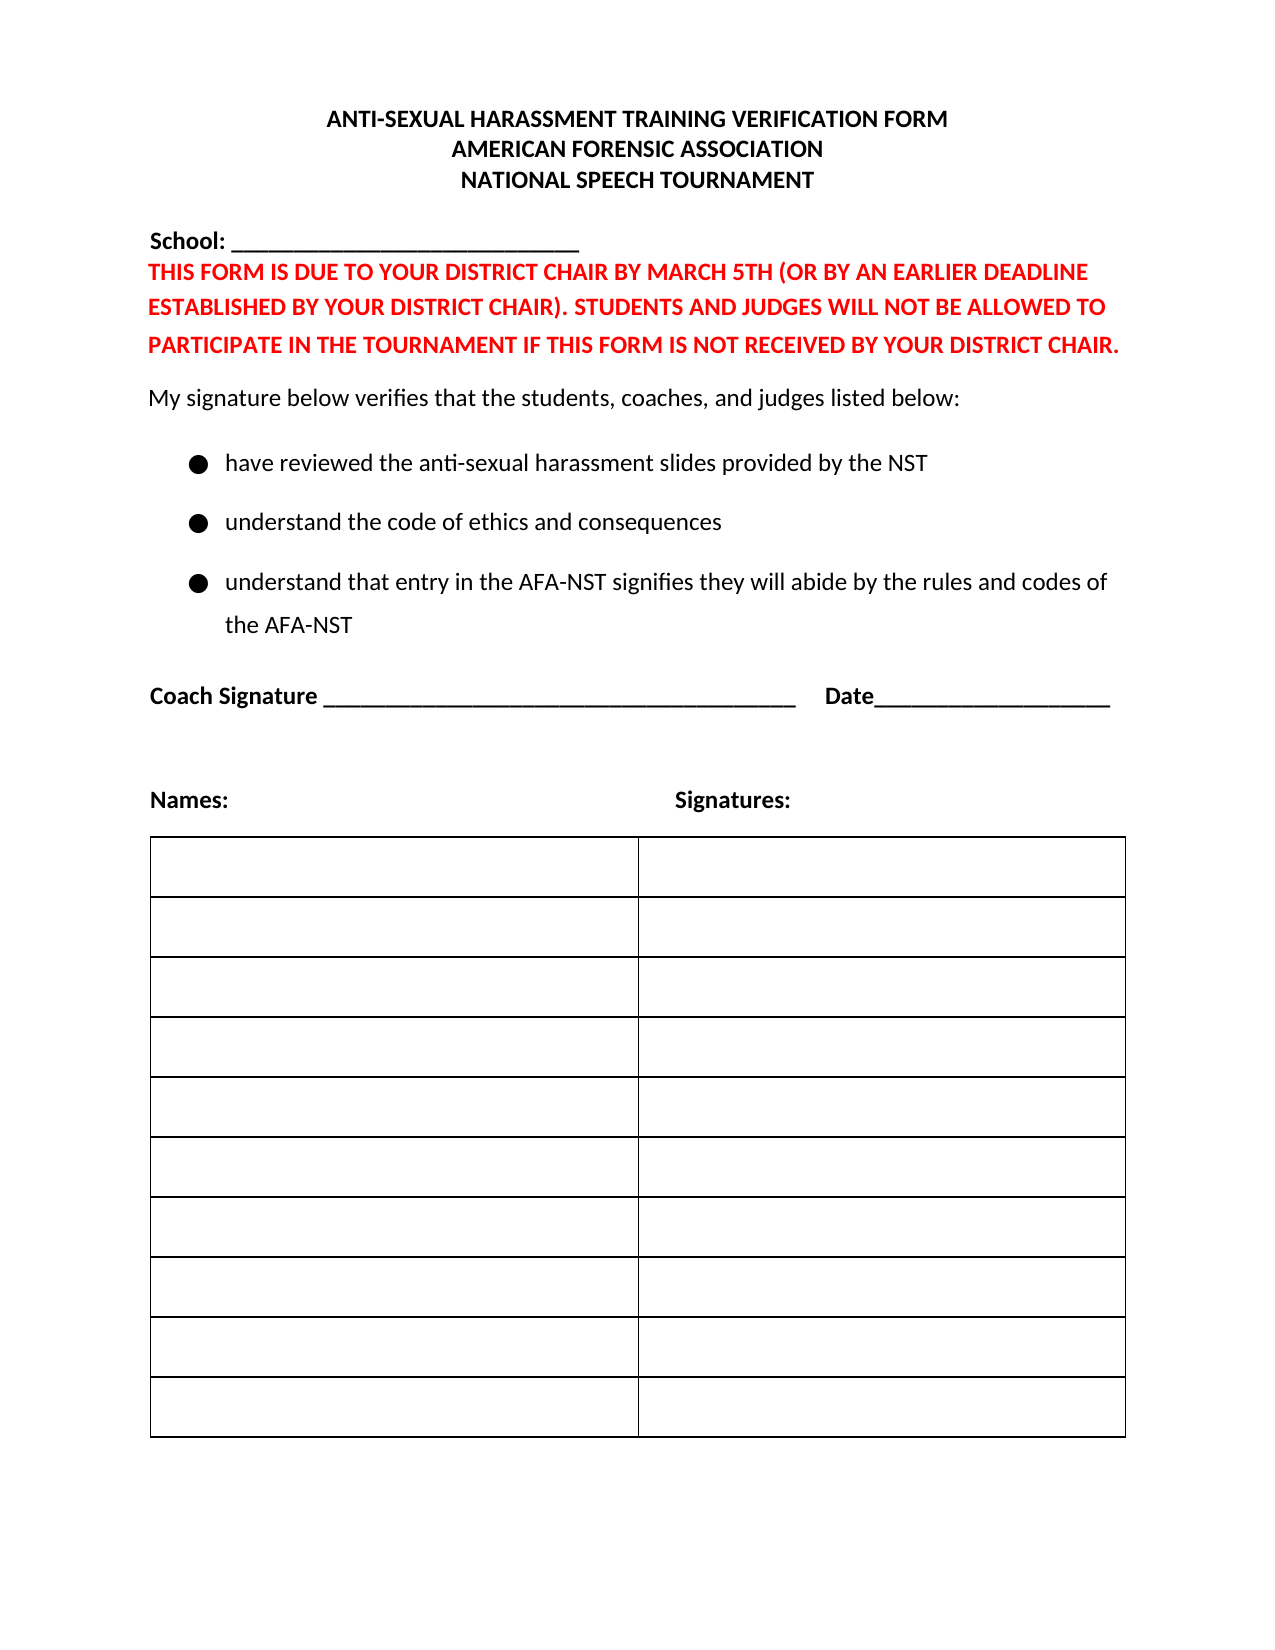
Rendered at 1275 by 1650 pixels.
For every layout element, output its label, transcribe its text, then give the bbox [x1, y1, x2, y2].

text AMERICAN FORENSIC ASSOCIATION [150, 134, 1125, 164]
text THIS FORM IS DUE TO YOUR DISTRICT CHAIR BY MARCH 5TH (OR BY AN EARLIER DEADLINE ESTABLISHED BY YOUR DISTRICT CHAIR). STUDENTS AND JUDGES WILL NOT BE ALLOWED TO PARTICIPATE IN THE TOURNAMENT IF THIS FORM IS NOT RECEIVED BY YOUR DISTRICT CHAIR. [148, 256, 1127, 360]
table_cell [151, 1078, 638, 1136]
table_cell [151, 898, 638, 956]
table_cell [639, 1378, 1125, 1436]
table_cell [151, 1378, 638, 1436]
table_cell [151, 1138, 638, 1196]
table_cell [639, 1018, 1125, 1076]
table_cell [639, 1198, 1125, 1256]
table_header [151, 838, 638, 896]
table_cell [151, 1198, 638, 1256]
list understand the code of ethics and consequences [187, 494, 1127, 545]
table_cell [639, 1258, 1125, 1316]
table_cell [151, 1018, 638, 1076]
table_header [639, 838, 1125, 896]
table_cell [151, 1258, 638, 1316]
text Coach Signature ______________________________________ Date___________________ [150, 680, 1127, 710]
text My signature below verifies that the students, coaches, and judges listed below: [148, 382, 1127, 413]
list understand that entry in the AFA-NST signifies they will abide by the rules and codes of the AFA-NST [187, 553, 1127, 640]
table_cell [151, 958, 638, 1016]
text NATIONAL SPEECH TOURNAMENT [150, 164, 1125, 195]
table_cell [639, 1078, 1125, 1136]
text ANTI-SEXUAL HARASSMENT TRAINING VERIFICATION FORM [150, 103, 1125, 134]
table_cell [639, 898, 1125, 956]
table_cell [639, 1318, 1125, 1376]
table_cell [151, 1318, 638, 1376]
table_cell [639, 1138, 1125, 1196]
table_cell [639, 958, 1125, 1016]
list have reviewed the anti-sexual harassment slides provided by the NST [187, 434, 1127, 486]
text School: ____________________________ [150, 225, 1125, 256]
text Names: Signatures: [150, 784, 1127, 814]
